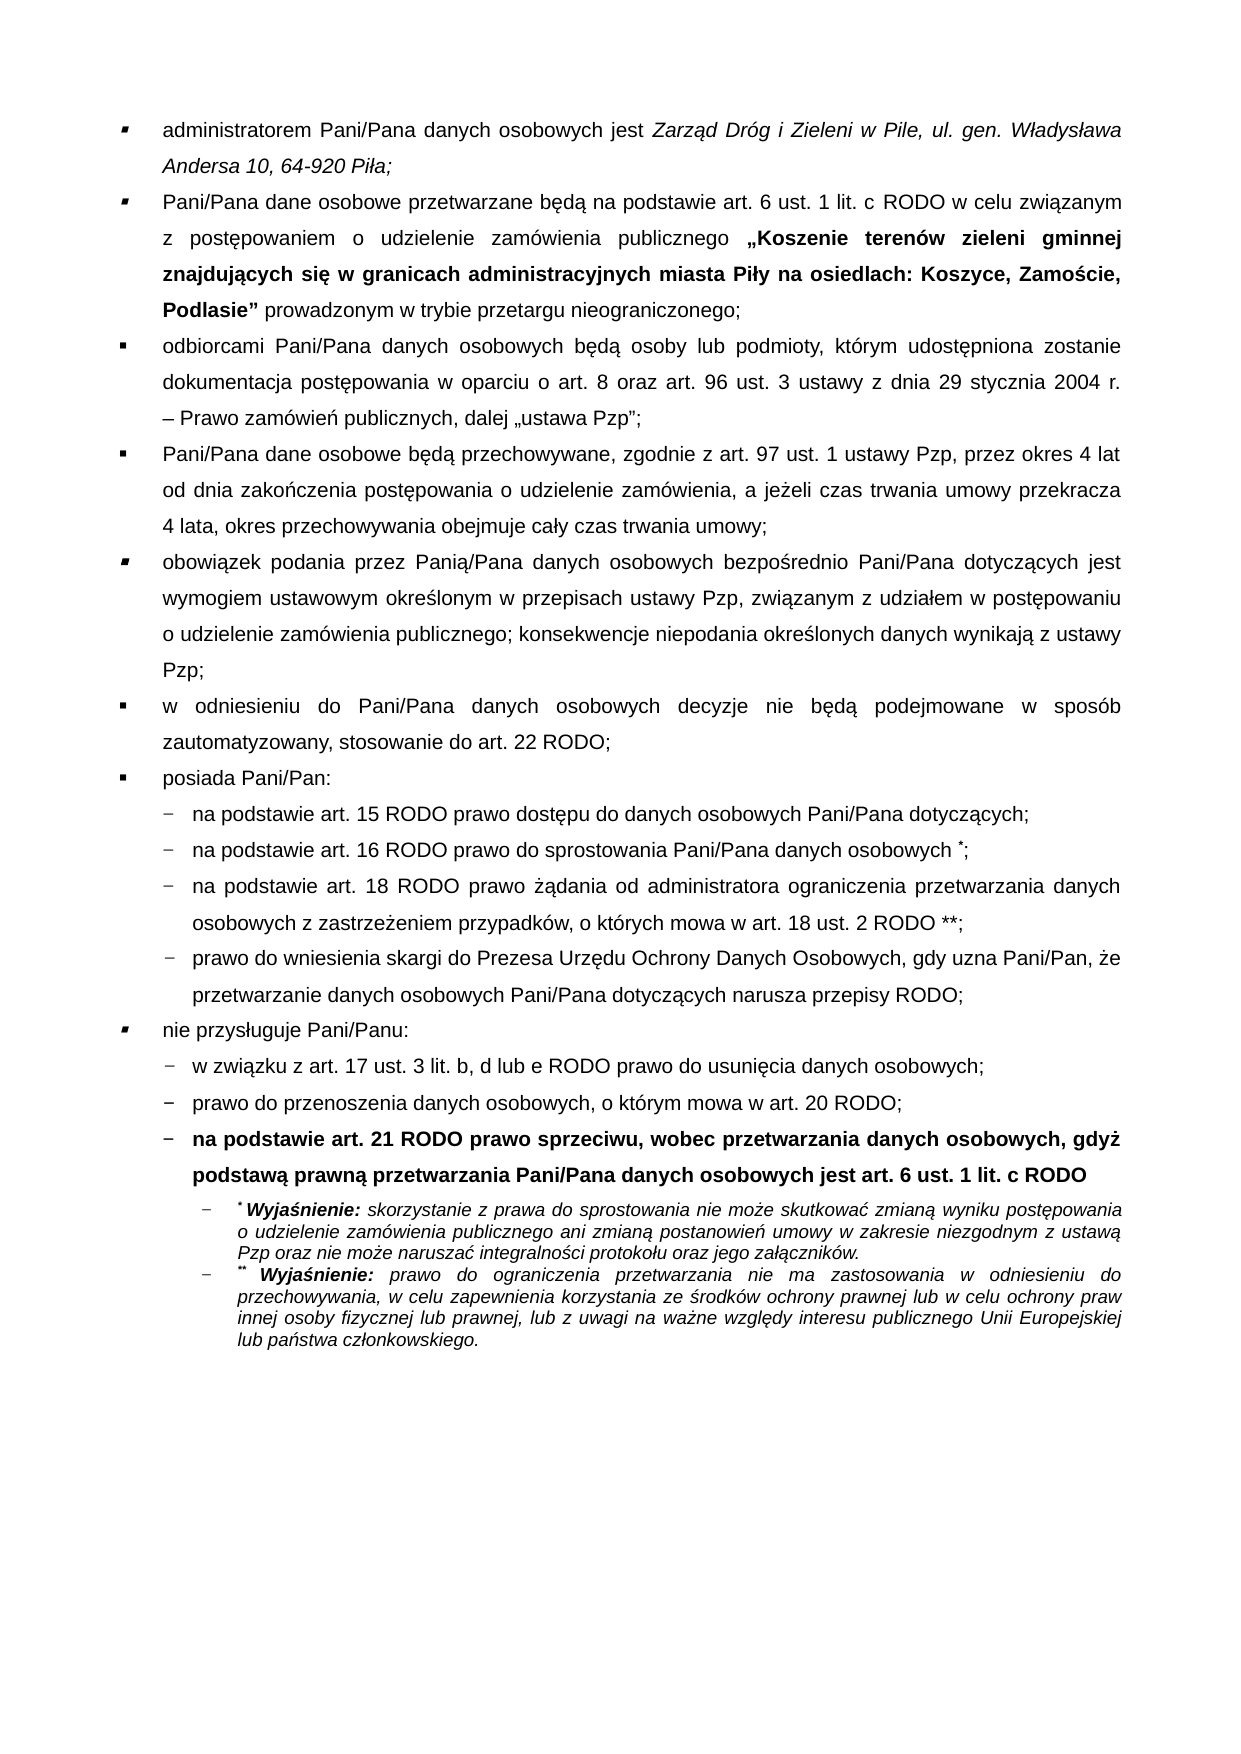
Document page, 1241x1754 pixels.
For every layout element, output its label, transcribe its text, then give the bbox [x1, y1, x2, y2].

list nie przysługuje Pani/Panu: [118, 1018, 1122, 1042]
list * Wyjaśnienie: skorzystanie z prawa do sprostowania nie może skutkować zmianą wyniku postępowania o udzielenie zamówienia publicznego ani zmianą postanowień umowy w zakresie niezgodnym z ustawą Pzp oraz nie może naruszać integralności protokołu oraz jego załączników. [200, 1199, 1122, 1264]
list Pani/Pana dane osobowe będą przechowywane, zgodnie z art. 97 ust. 1 ustawy Pzp, przez okres 4 lat od dnia zakończenia postępowania o udzielenie zamówienia, a jeżeli czas trwania umowy przekracza 4 lata, okres przechowywania obejmuje cały czas trwania umowy; [118, 442, 1122, 538]
list na podstawie art. 16 RODO prawo do sprostowania Pani/Pana danych osobowych *; [162, 838, 1122, 862]
list obowiązek podania przez Panią/Pana danych osobowych bezpośrednio Pani/Pana dotyczących jest wymogiem ustawowym określonym w przepisach ustawy Pzp, związanym z udziałem w postępowaniu o udzielenie zamówienia publicznego; konsekwencje niepodania określonych danych wynikają z ustawy Pzp; [118, 550, 1122, 682]
list administratorem Pani/Pana danych osobowych jest Zarząd Dróg i Zieleni w Pile, ul. gen. Władysława Andersa 10, 64-920 Piła; [118, 118, 1122, 178]
list odbiorcami Pani/Pana danych osobowych będą osoby lub podmioty, którym udostępniona zostanie dokumentacja postępowania w oparciu o art. 8 oraz art. 96 ust. 3 ustawy z dnia 29 stycznia 2004 r. – Prawo zamówień publicznych, dalej „ustawa Pzp”; [118, 334, 1122, 430]
list posiada Pani/Pan: [118, 766, 1122, 790]
list prawo do wniesienia skargi do Prezesa Urzędu Ochrony Danych Osobowych, gdy uzna Pani/Pan, że przetwarzanie danych osobowych Pani/Pana dotyczących narusza przepisy RODO; [162, 946, 1122, 1006]
list na podstawie art. 18 RODO prawo żądania od administratora ograniczenia przetwarzania danych osobowych z zastrzeżeniem przypadków, o których mowa w art. 18 ust. 2 RODO **; [162, 874, 1122, 934]
list na podstawie art. 15 RODO prawo dostępu do danych osobowych Pani/Pana dotyczących; [162, 802, 1122, 826]
list w związku z art. 17 ust. 3 lit. b, d lub e RODO prawo do usunięcia danych osobowych; [162, 1054, 1122, 1078]
list ** Wyjaśnienie: prawo do ograniczenia przetwarzania nie ma zastosowania w odniesieniu do przechowywania, w celu zapewnienia korzystania ze środków ochrony prawnej lub w celu ochrony praw innej osoby fizycznej lub prawnej, lub z uwagi na ważne względy interesu publicznego Unii Europejskiej lub państwa członkowskiego. [200, 1264, 1122, 1350]
list Pani/Pana dane osobowe przetwarzane będą na podstawie art. 6 ust. 1 lit. c RODO w celu związanym z postępowaniem o udzielenie zamówienia publicznego „Koszenie terenów zieleni gminnej znajdujących się w granicach administracyjnych miasta Piły na osiedlach: Koszyce, Zamoście, Podlasie” prowadzonym w trybie przetargu nieograniczonego; [118, 190, 1122, 322]
list w odniesieniu do Pani/Pana danych osobowych decyzje nie będą podejmowane w sposób zautomatyzowany, stosowanie do art. 22 RODO; [118, 694, 1122, 754]
list prawo do przenoszenia danych osobowych, o którym mowa w art. 20 RODO; [162, 1091, 1122, 1115]
list na podstawie art. 21 RODO prawo sprzeciwu, wobec przetwarzania danych osobowych, gdyż podstawą prawną przetwarzania Pani/Pana danych osobowych jest art. 6 ust. 1 lit. c RODO [162, 1127, 1122, 1187]
